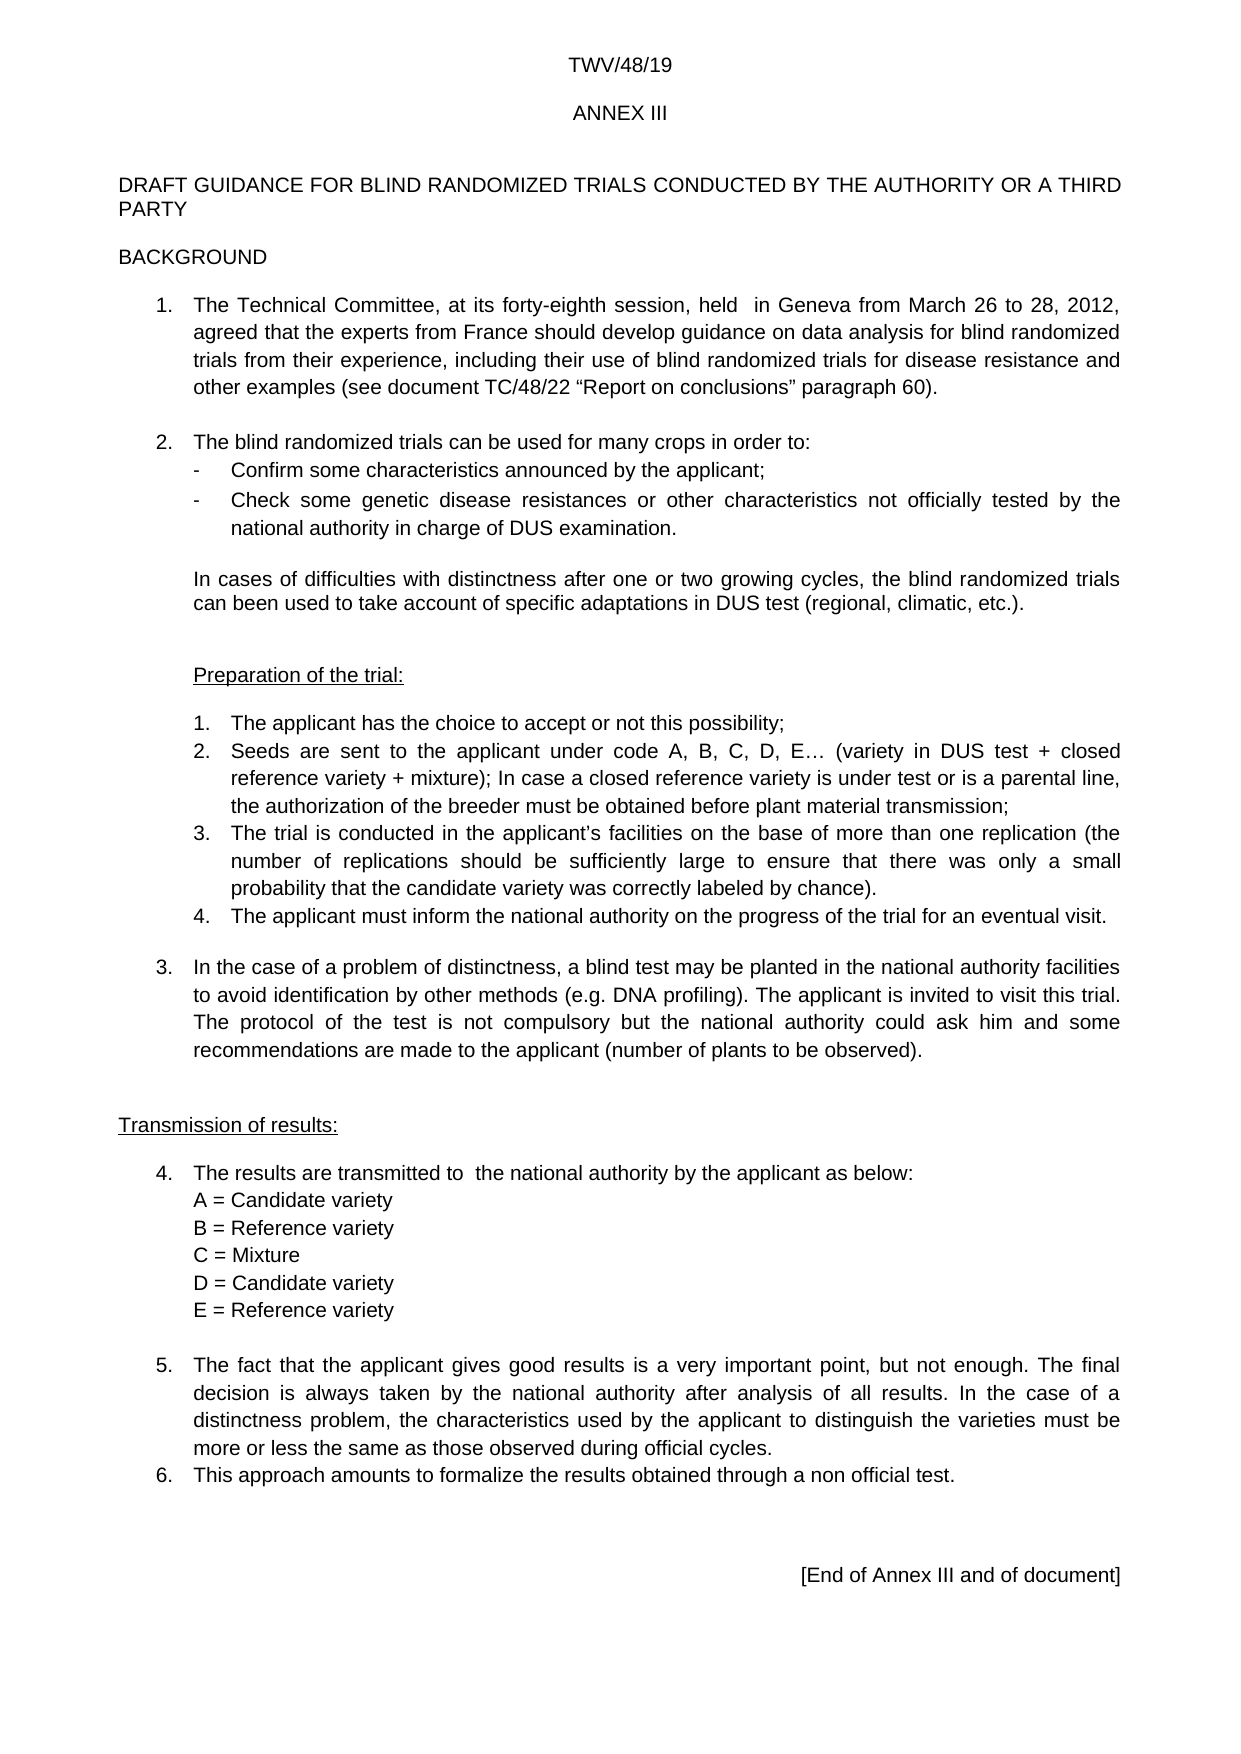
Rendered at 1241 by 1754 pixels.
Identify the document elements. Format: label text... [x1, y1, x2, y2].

list Seeds are sent to the applicant under code A, B, C, D, E… (variety in DUS test + closed reference variety + mixture); In case a closed reference variety is under test or is a parental line, the authorization of the breeder must be obtained before plant material transmission; [193, 738, 1122, 817]
list The applicant must inform the national authority on the progress of the trial for an eventual visit. [193, 903, 1122, 927]
list The trial is conducted in the applicant’s facilities on the base of more than one replication (the number of replications should be sufficiently large to ensure that there was only a small probability that the candidate variety was correctly labeled by chance). [193, 821, 1122, 900]
list Confirm some characteristics announced by the applicant; [193, 458, 1122, 483]
list B = Reference variety [193, 1216, 1122, 1240]
text draft Guidance for Blind Randomized Trials CONDUCTED BY THE AUTHORITY OR A THIRD PARTY [118, 173, 1122, 221]
list This approach amounts to formalize the results obtained through a non official test. [156, 1463, 1122, 1487]
list Check some genetic disease resistances or other characteristics not officially tested by the national authority in charge of DUS examination. [193, 487, 1122, 540]
list The results are transmitted to the national authority by the applicant as below: [156, 1161, 1122, 1185]
text Preparation of the trial: [193, 663, 1122, 687]
list The fact that the applicant gives good results is a very important point, but not enough. The final decision is always taken by the national authority after analysis of all results. In the case of a distinctness problem, the characteristics used by the applicant to distinguish the varieties must be more or less the same as those observed during official cycles. [156, 1353, 1122, 1460]
list The Technical Committee, at its forty-eighth session, held in Geneva from March 26 to 28, 2012, agreed that the experts from France should develop guidance on data analysis for blind randomized trials from their experience, including their use of blind randomized trials for disease resistance and other examples (see document TC/48/22 “Report on conclusions” paragraph 60). [156, 293, 1122, 399]
text In cases of difficulties with distinctness after one or two growing cycles, the blind randomized trials can been used to take account of specific adaptations in DUS test (regional, climatic, etc.). [193, 567, 1122, 615]
list In the case of a problem of distinctness, a blind test may be planted in the national authority facilities to avoid identification by other methods (e.g. DNA profiling). The applicant is invited to visit this trial. The protocol of the test is not compulsory but the national authority could ask him and some recommendations are made to the applicant (number of plants to be observed). [156, 955, 1122, 1061]
text Transmission of results: [118, 1113, 1122, 1137]
list D = Candidate variety [193, 1271, 1122, 1295]
text [End of Annex III and of document] [118, 1563, 1121, 1587]
list C = Mixture [193, 1243, 1122, 1267]
list A = Candidate variety [193, 1188, 1122, 1212]
text BACKGROUND [118, 245, 1122, 269]
list E = Reference variety [193, 1298, 1122, 1322]
list The applicant has the choice to accept or not this possibility; [193, 711, 1122, 735]
list The blind randomized trials can be used for many crops in order to: [156, 430, 1122, 454]
